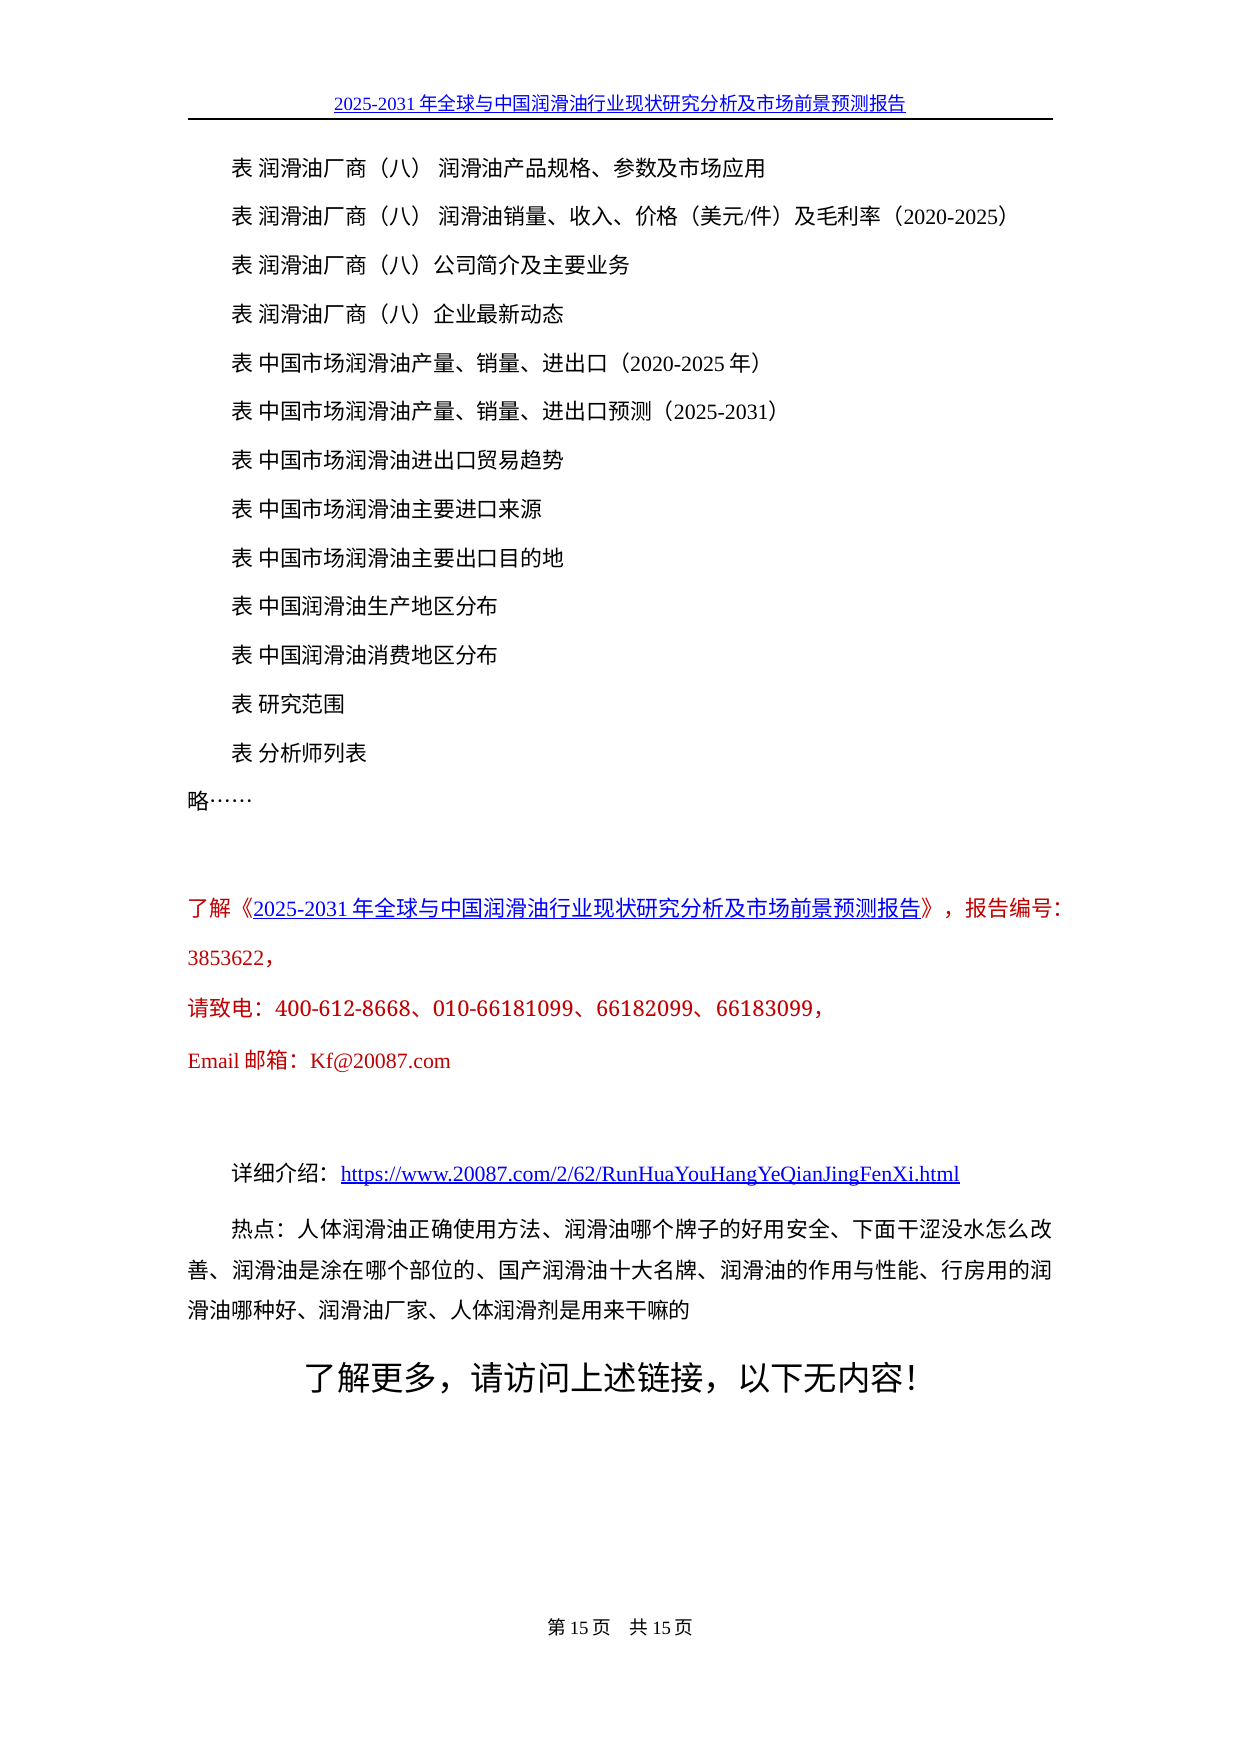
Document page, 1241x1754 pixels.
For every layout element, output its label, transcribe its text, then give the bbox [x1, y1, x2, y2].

text 了解《2025-2031年全球与中国润滑油行业现状研究分析及市场前景预测报告》，报告编号：3853622， [187, 890, 1053, 972]
text 详细介绍：https://www.20087.com/2/62/RunHuaYouHangYeQianJingFenXi.html [187, 1155, 1053, 1188]
text 请致电：400-612-8668、010-66181099、66182099、66183099， [187, 991, 1053, 1023]
text 热点：人体润滑油正确使用方法、润滑油哪个牌子的好用安全、下面干涩没水怎么改善、润滑油是涂在哪个部位的、国产润滑油十大名牌、润滑油的作用与性能、行房用的润滑油哪种好、润滑油厂家、人体润滑剂是用来干嘛的 [187, 1212, 1053, 1326]
title 了解更多，请访问上述链接，以下无内容！ [187, 1343, 1053, 1408]
text Email邮箱：Kf@20087.com [187, 1042, 1053, 1075]
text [187, 150, 1053, 816]
